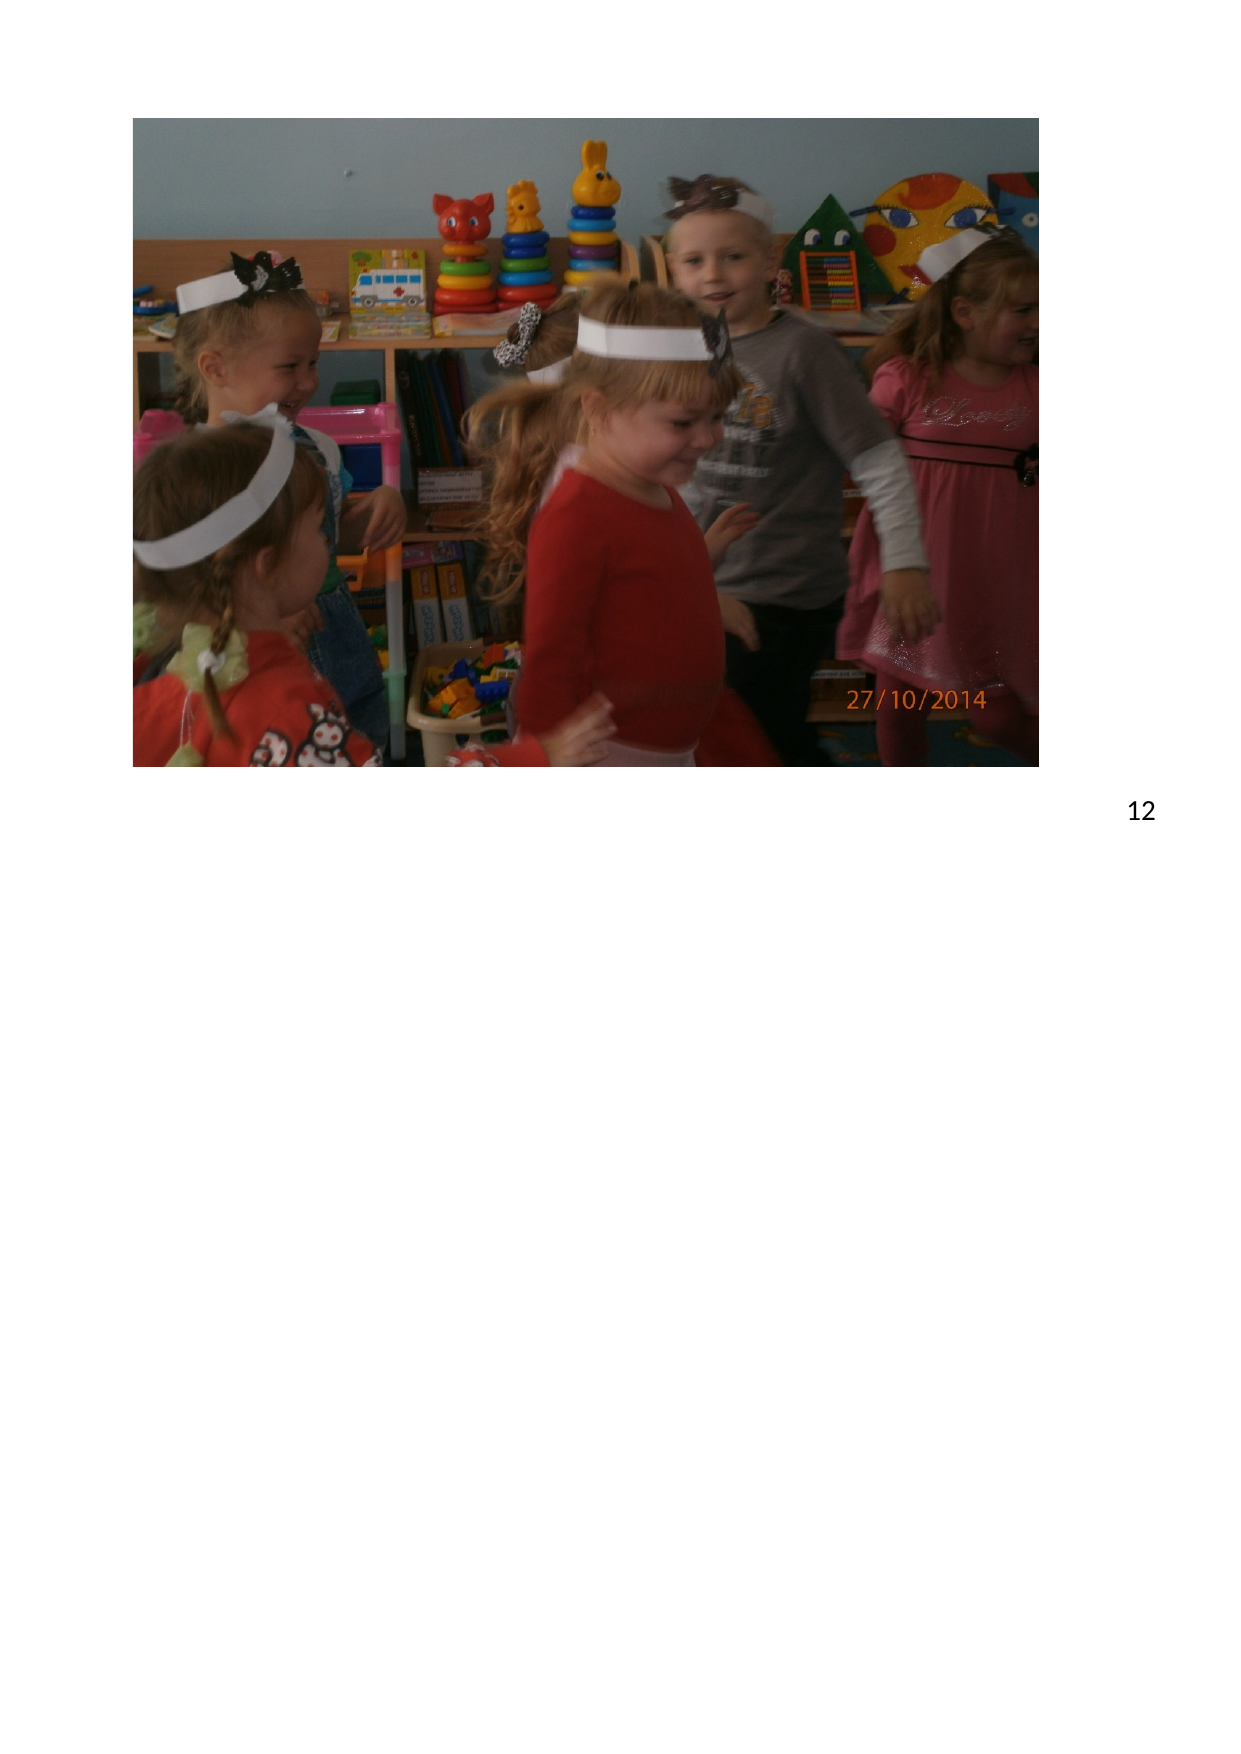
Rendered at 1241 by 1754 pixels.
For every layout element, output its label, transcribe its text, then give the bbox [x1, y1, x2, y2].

picture [132, 118, 1039, 767]
text 12 [59, 792, 1181, 827]
